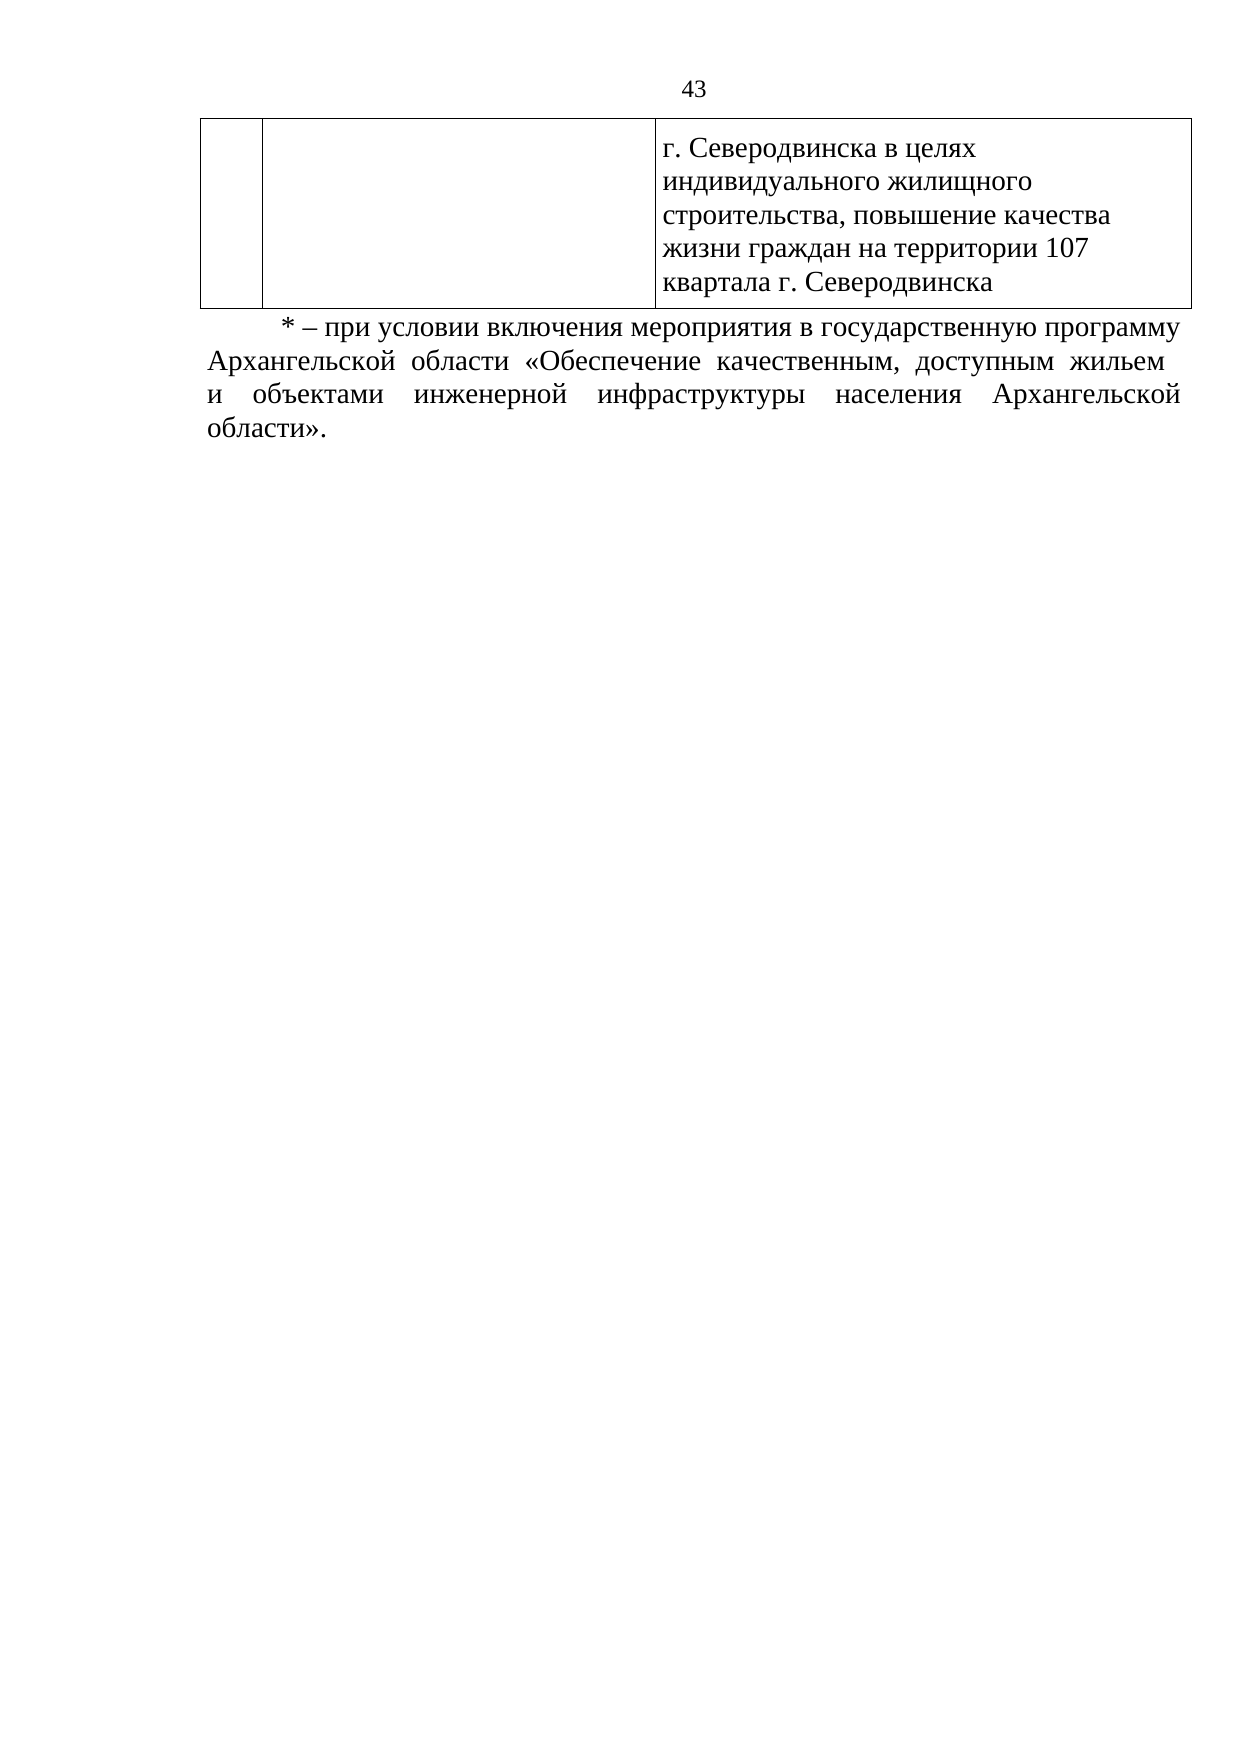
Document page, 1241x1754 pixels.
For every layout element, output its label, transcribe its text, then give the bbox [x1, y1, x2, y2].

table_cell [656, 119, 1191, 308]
text * – при условии включения мероприятия в государственную программу Архангельской области «Обеспечение качественным, доступным жильем и объектами инженерной инфраструктуры населения Архангельской области». [207, 309, 1181, 443]
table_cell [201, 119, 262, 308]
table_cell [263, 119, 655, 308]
